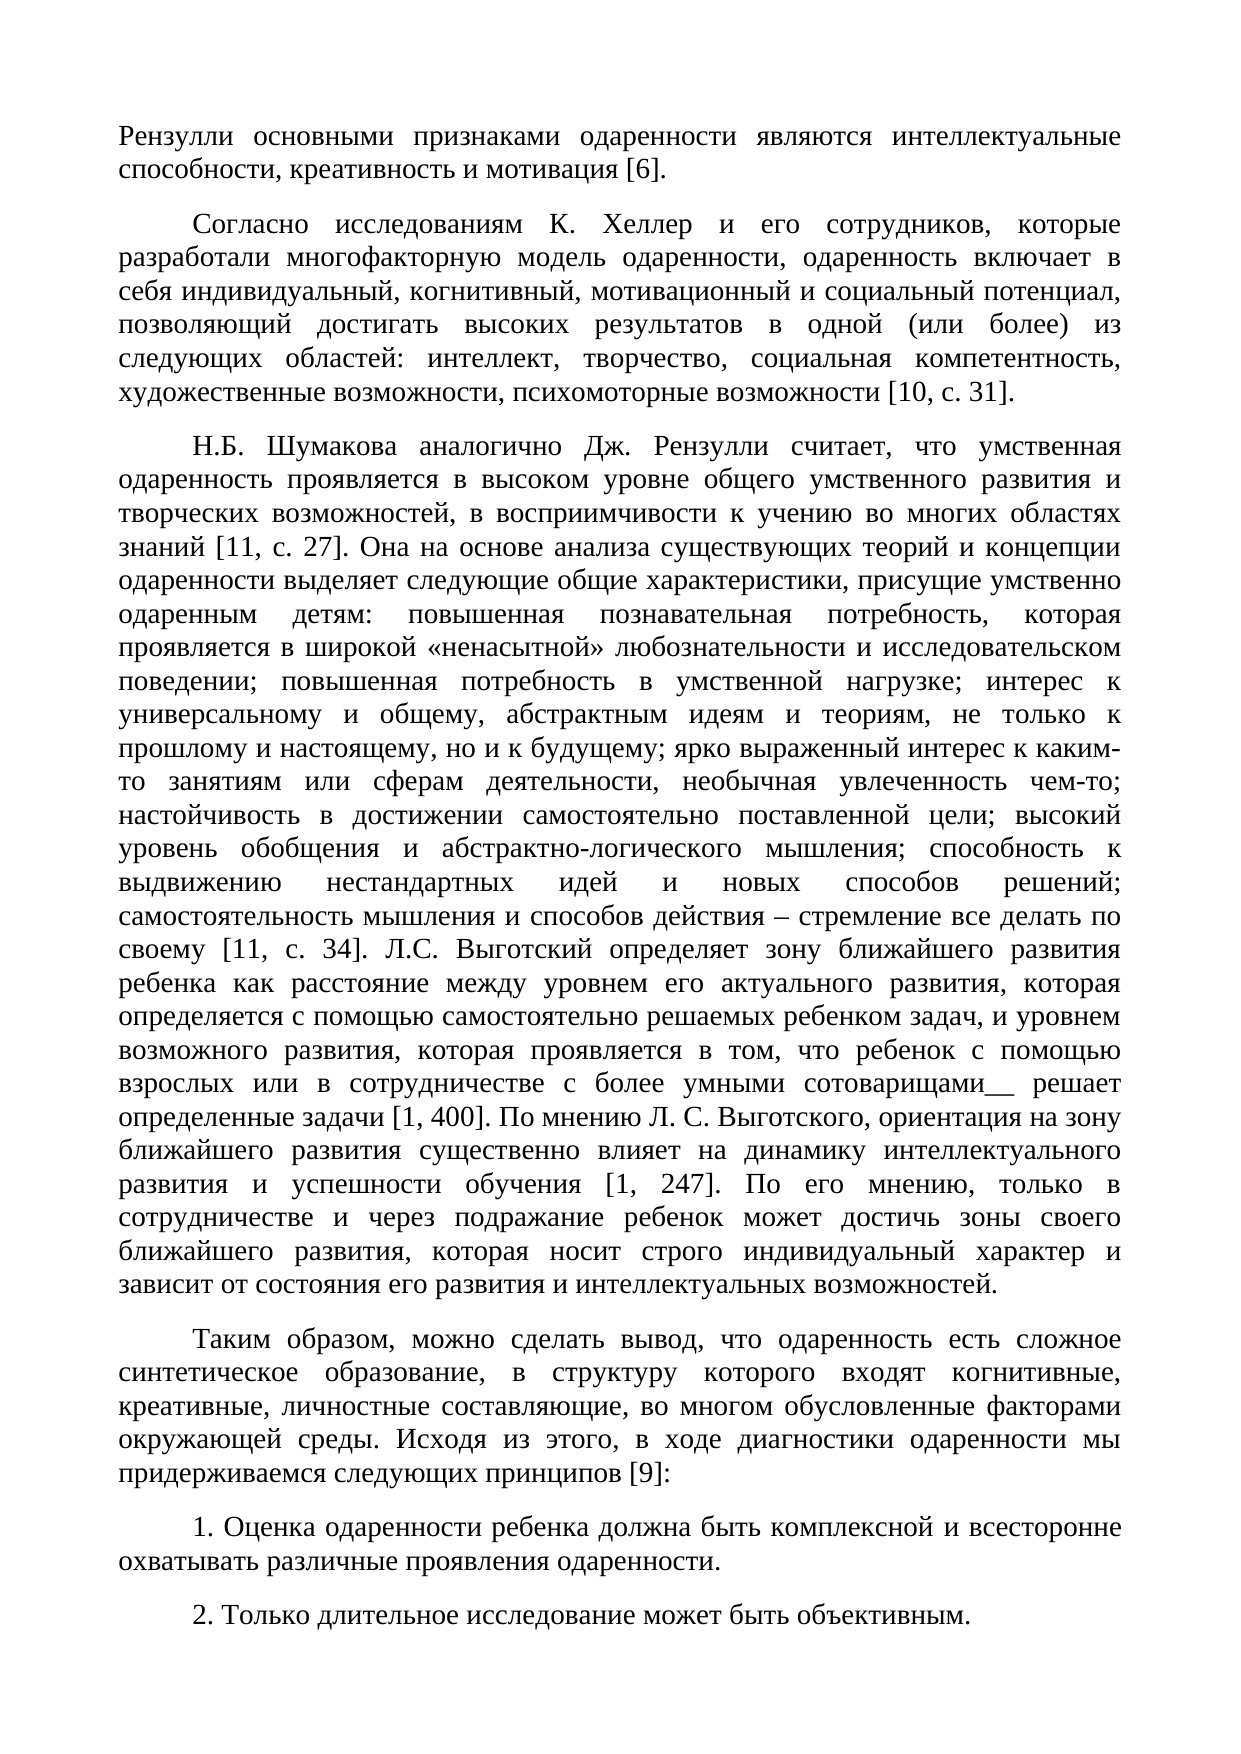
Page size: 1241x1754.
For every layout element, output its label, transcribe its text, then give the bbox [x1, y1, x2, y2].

text 2. Только длительное исследование может быть объективным. [118, 1597, 1122, 1631]
text Согласно исследованиям К. Хеллер и его сотрудников, которые разработали многофакторную модель одаренности, одаренность включает в себя индивидуальный, когнитивный, мотивационный и социальный потенциал, позволяющий достигать высоких результатов в одной (или более) из следующих областей: интеллект, творчество, социальная компетентность, художественные возможности, психомоторные возможности [10, с. 31]. [118, 206, 1122, 407]
text Н.Б. Шумакова аналогично Дж. Рензулли считает, что умственная одаренность проявляется в высоком уровне общего умственного развития и творческих возможностей, в восприимчивости к учению во многих областях знаний [11, с. 27]. Она на основе анализа существующих теорий и концепции одаренности выделяет следующие общие характеристики, присущие умственно одаренным детям: повышенная познавательная потребность, которая проявляется в широкой «ненасытной» любознательности и исследовательском поведении; повышенная потребность в умственной нагрузке; интерес к универсальному и общему, абстрактным идеям и теориям, не только к прошлому и настоящему, но и к будущему; ярко выраженный интерес к каким-то занятиям или сферам деятельности, необычная увлеченность чем-то; настойчивость в достижении самостоятельно поставленной цели; высокий уровень обобщения и абстрактно-логического мышления; способность к выдвижению нестандартных идей и новых способов решений; самостоятельность мышления и способов действия – стремление все делать по своему [11, с. 34]. Л.С. Выготский определяет зону ближайшего развития ребенка как расстояние между уровнем его актуального развития, которая определяется с помощью самостоятельно решаемых ребенком задач, и уровнем возможного развития, которая проявляется в том, что ребенок с помощью взрослых или в сотрудничестве с более умными сотоварищами__ решает определенные задачи [1, 400]. По мнению Л. С. Выготского, ориентация на зону ближайшего развития существенно влияет на динамику интеллектуального развития и успешности обучения [1, 247]. По его мнению, только в сотрудничестве и через подражание ребенок может достичь зоны своего ближайшего развития, которая носит строго индивидуальный характер и зависит от состояния его развития и интеллектуальных возможностей. [118, 428, 1122, 1300]
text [118, 118, 1122, 185]
text Таким образом, можно сделать вывод, что одаренность есть сложное синтетическое образование, в структуру которого входят когнитивные, креативные, личностные составляющие, во многом обусловленные факторами окружающей среды. Исходя из этого, в ходе диагностики одаренности мы придерживаемся следующих принципов [9]: [118, 1321, 1122, 1489]
text 1. Оценка одаренности ребенка должна быть комплексной и всесторонне охватывать различные проявления одаренности. [118, 1509, 1122, 1577]
